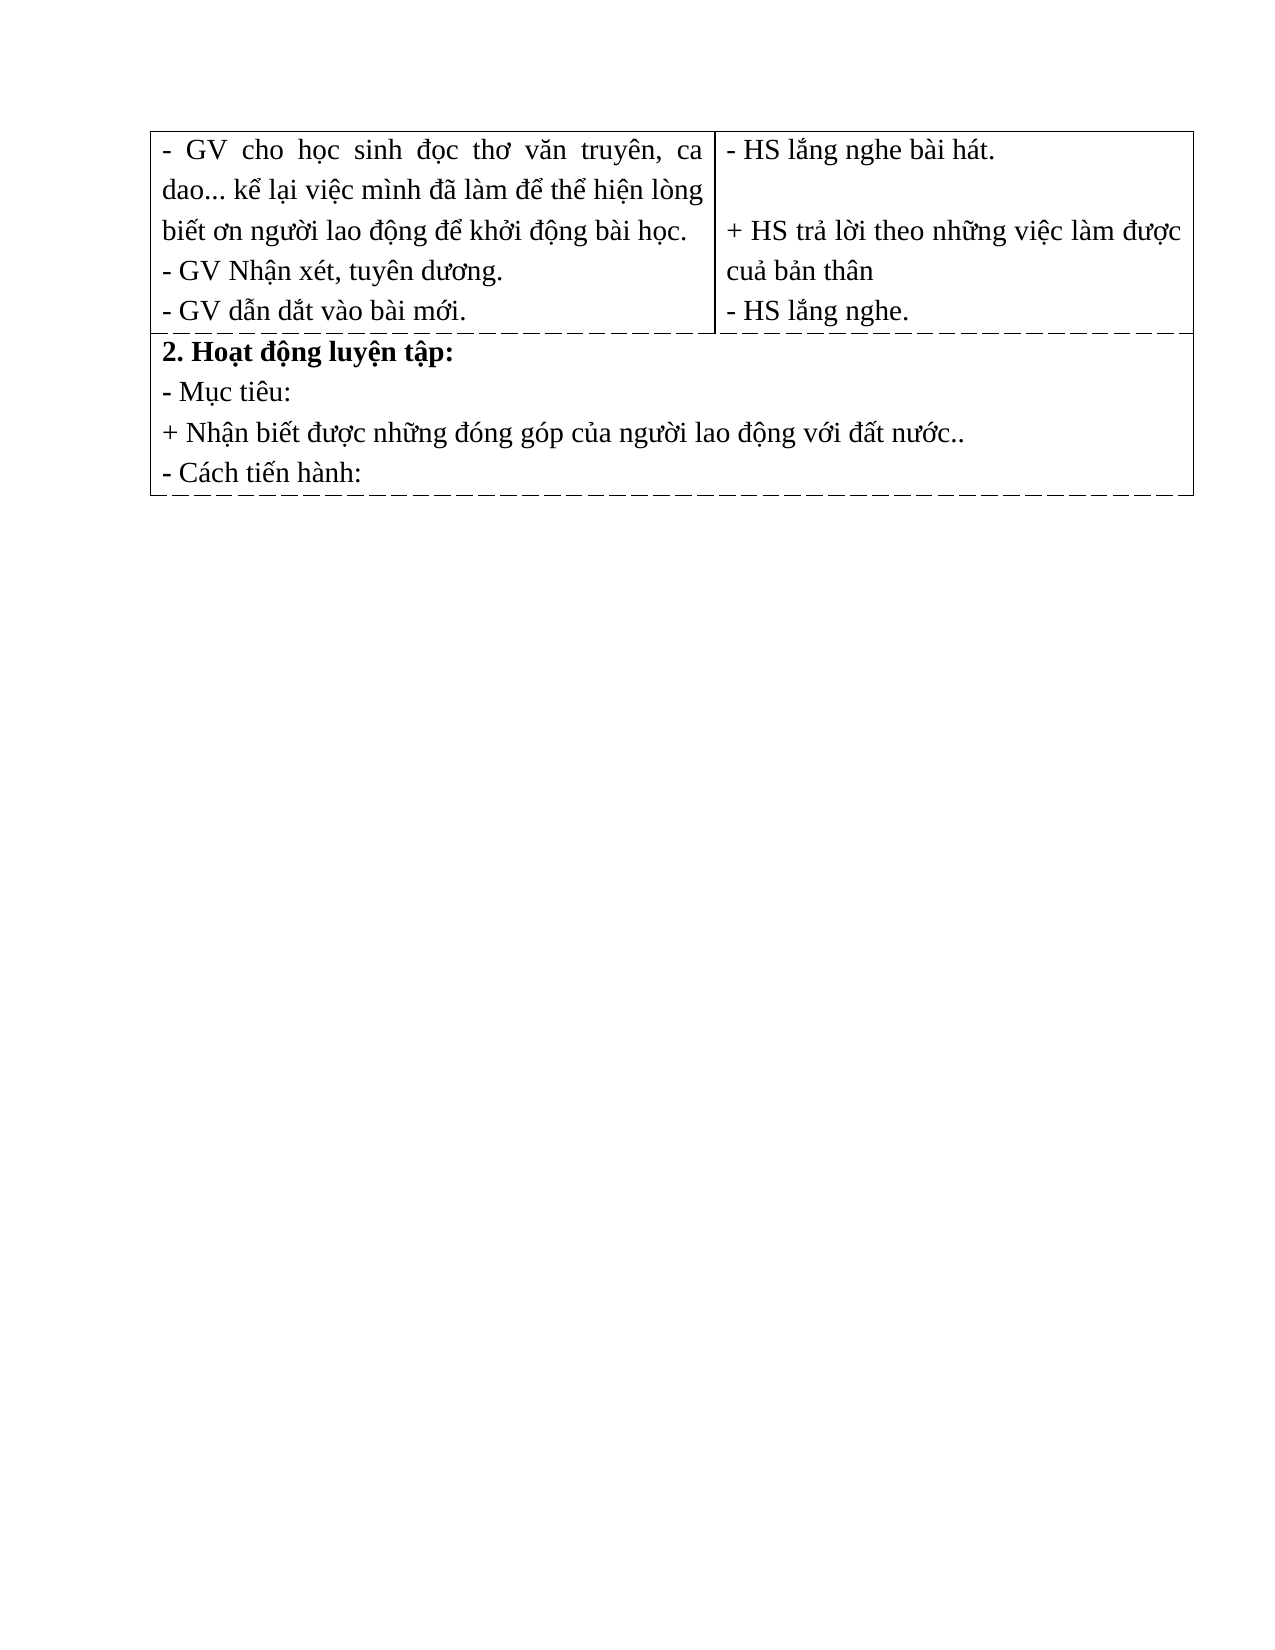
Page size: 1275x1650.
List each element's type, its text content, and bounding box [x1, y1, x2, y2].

table_cell - HS lắng nghe bài hát. + HS trả lời theo những việc làm được cuả bản thân - HS lắng nghe. [716, 132, 1193, 333]
table_cell 2. Hoạt động luyện tập: - Mục tiêu: + Nhận biết được những đóng góp của người lao động với đất nước.. - Cách tiến hành: [151, 333, 1193, 495]
table_cell - GV cho học sinh đọc thơ văn truyên, ca dao... kể lại việc mình đã làm để thể hiện lòng biết ơn người lao động để khởi động bài học. - GV Nhận xét, tuyên dương. - GV dẫn dắt vào bài mới. [151, 132, 714, 333]
